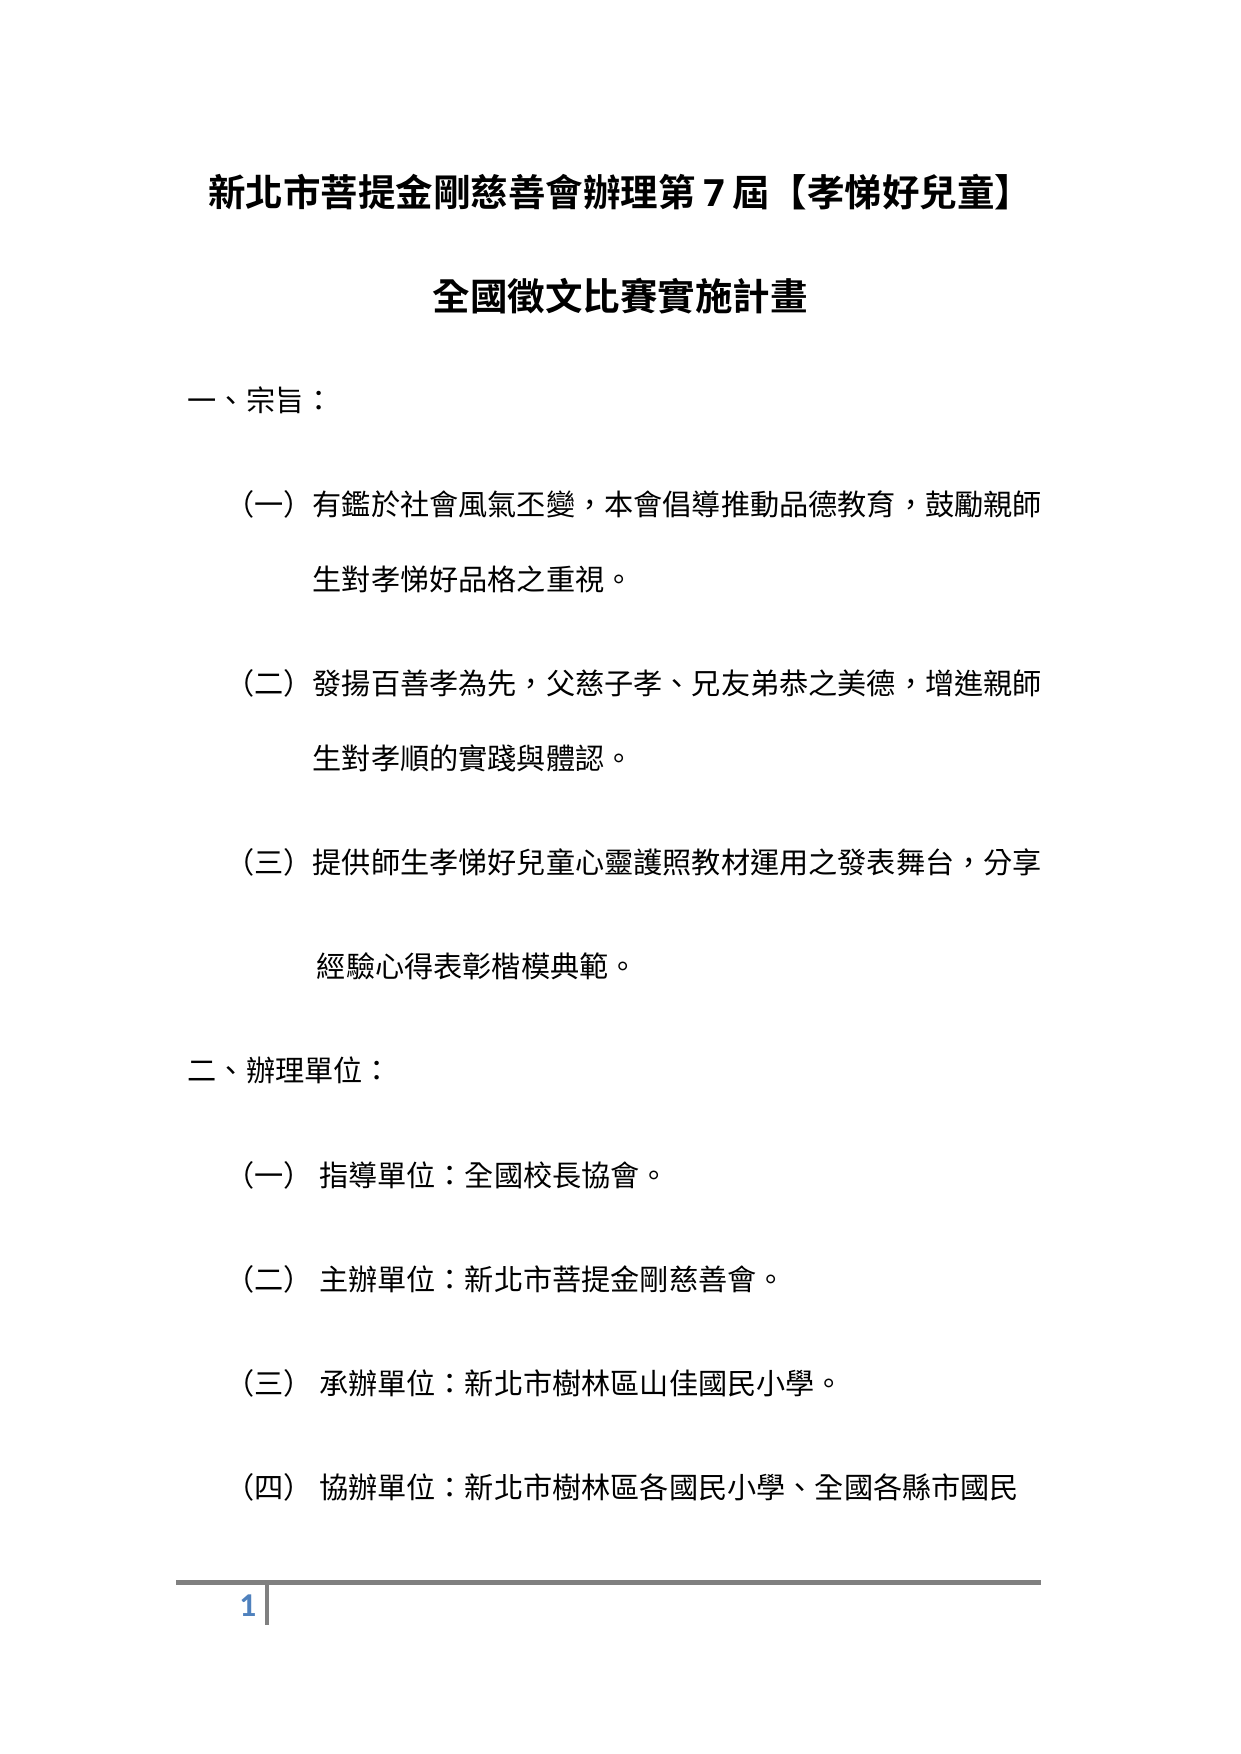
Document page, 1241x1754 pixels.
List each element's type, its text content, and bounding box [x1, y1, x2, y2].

text 新北市菩提金剛慈善會辦理第7屆【孝悌好兒童】 [187, 152, 1053, 227]
text （四） 協辦單位：新北市樹林區各國民小學、全國各縣市國民 [225, 1448, 1053, 1523]
text （一） 指導單位：全國校長協會。 [225, 1136, 1053, 1211]
text 全國徵文比賽實施計畫 [187, 257, 1053, 332]
text 一、宗旨： [187, 361, 1053, 436]
text （二） 主辦單位：新北市菩提金剛慈善會。 [225, 1240, 1053, 1315]
text （一）有鑑於社會風氣丕變，本會倡導推動品德教育，鼓勵親師生對孝悌好品格之重視。 [225, 465, 1053, 615]
text 二、辦理單位： [187, 1032, 1053, 1107]
text 經驗心得表彰楷模典範。 [200, 927, 1053, 1002]
text （三） 承辦單位：新北市樹林區山佳國民小學。 [225, 1344, 1053, 1419]
text （二）發揚百善孝為先，父慈子孝、兄友弟恭之美德，增進親師生對孝順的實踐與體認。 [225, 644, 1053, 794]
text （三）提供師生孝悌好兒童心靈護照教材運用之發表舞台，分享 [225, 823, 1053, 898]
